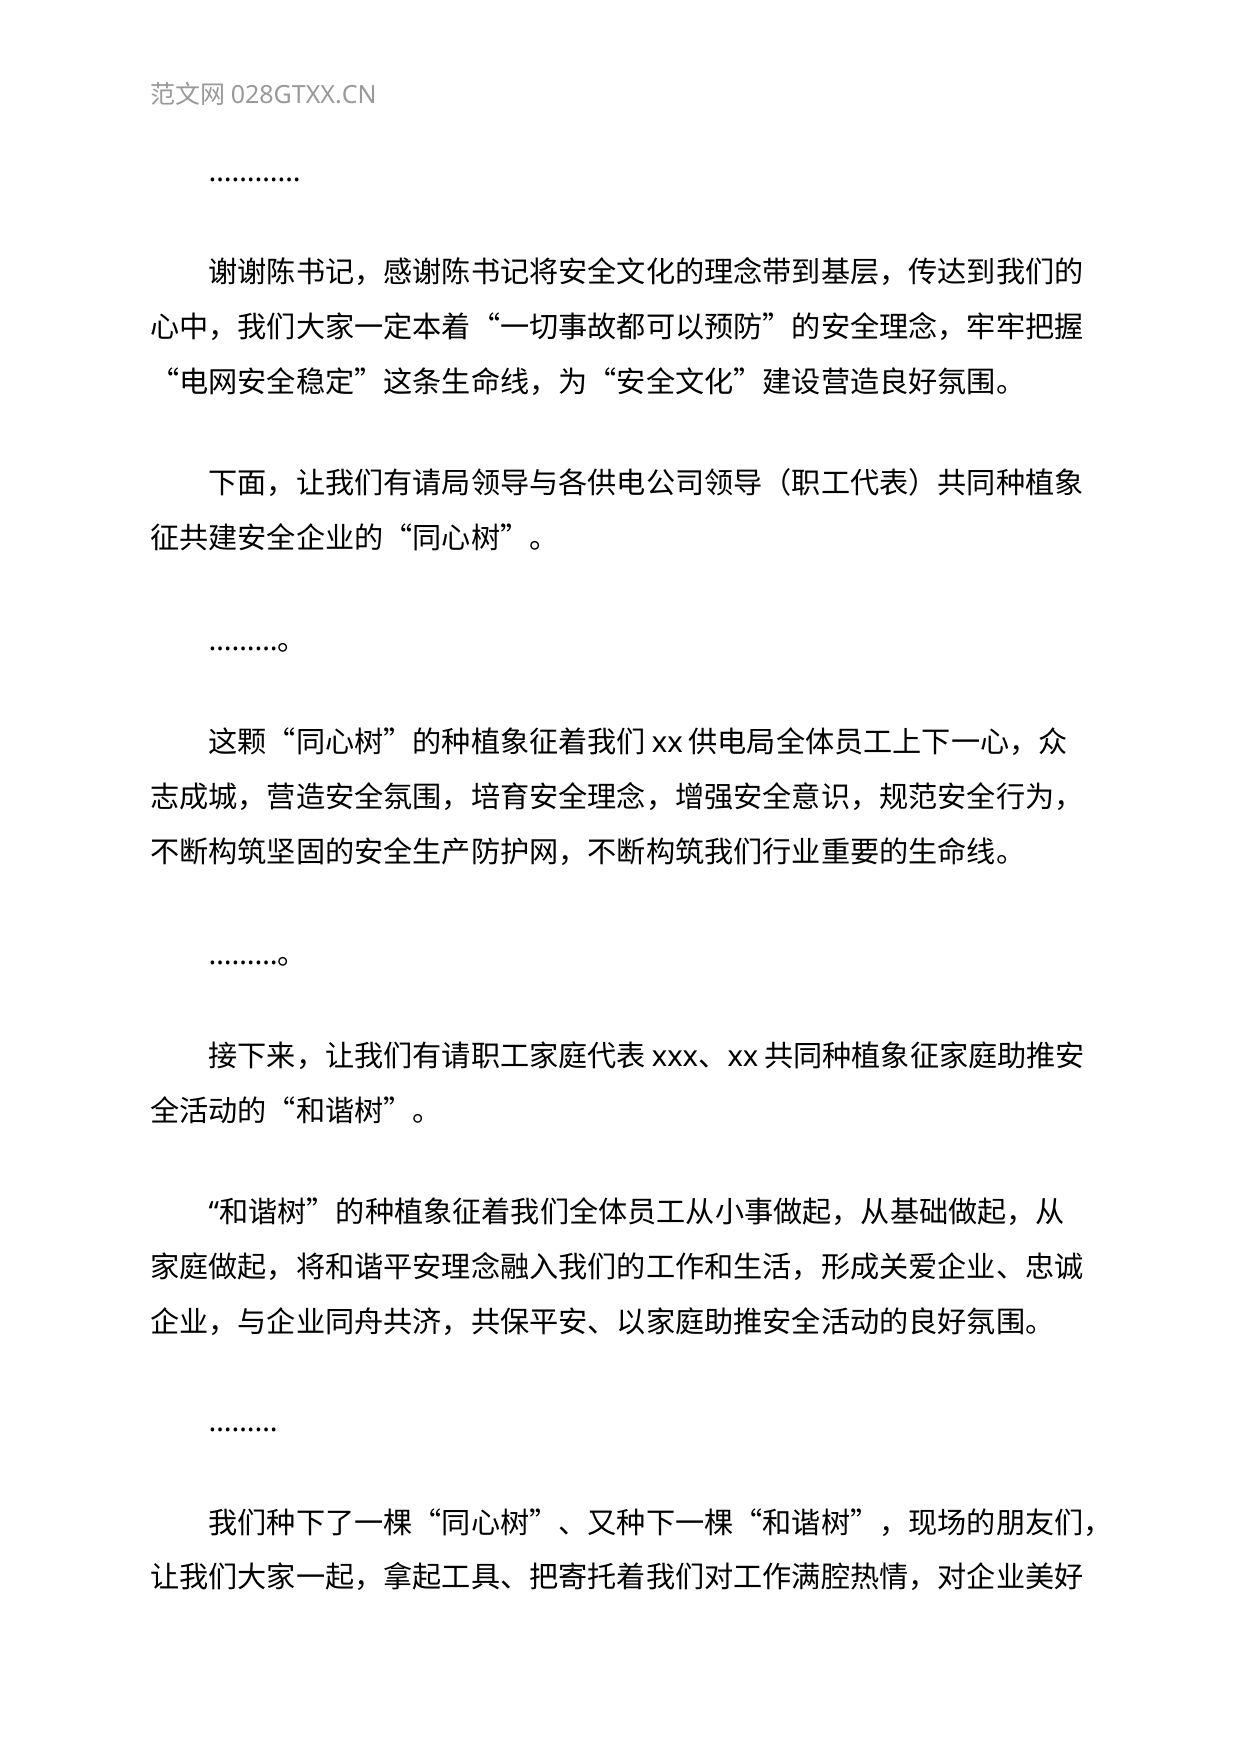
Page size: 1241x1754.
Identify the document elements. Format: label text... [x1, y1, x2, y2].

text ………… [150, 150, 1090, 190]
text 接下来，让我们有请职工家庭代表xxx、xx共同种植象征家庭助推安全活动的“和谐树”。 [150, 1032, 1090, 1129]
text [150, 1499, 1090, 1596]
text ……… [150, 1401, 1090, 1440]
text 这颗“同心树”的种植象征着我们xx供电局全体员工上下一心，众志成城，营造安全氛围，培育安全理念，增强安全意识，规范安全行为，不断构筑坚固的安全生产防护网，不断构筑我们行业重要的生命线。 [150, 719, 1090, 871]
text ………。 [150, 930, 1090, 973]
text 下面，让我们有请局领导与各供电公司领导（职工代表）共同种植象征共建安全企业的“同心树”。 [150, 460, 1090, 557]
text 谢谢陈书记，感谢陈书记将安全文化的理念带到基层，传达到我们的心中，我们大家一定本着“一切事故都可以预防”的安全理念，牢牢把握“电网安全稳定”这条生命线，为“安全文化”建设营造良好氛围。 [150, 248, 1090, 401]
text ………。 [150, 617, 1090, 659]
text “和谐树”的种植象征着我们全体员工从小事做起，从基础做起，从家庭做起，将和谐平安理念融入我们的工作和生活，形成关爱企业、忠诚企业，与企业同舟共济，共保平安、以家庭助推安全活动的良好氛围。 [150, 1189, 1090, 1341]
